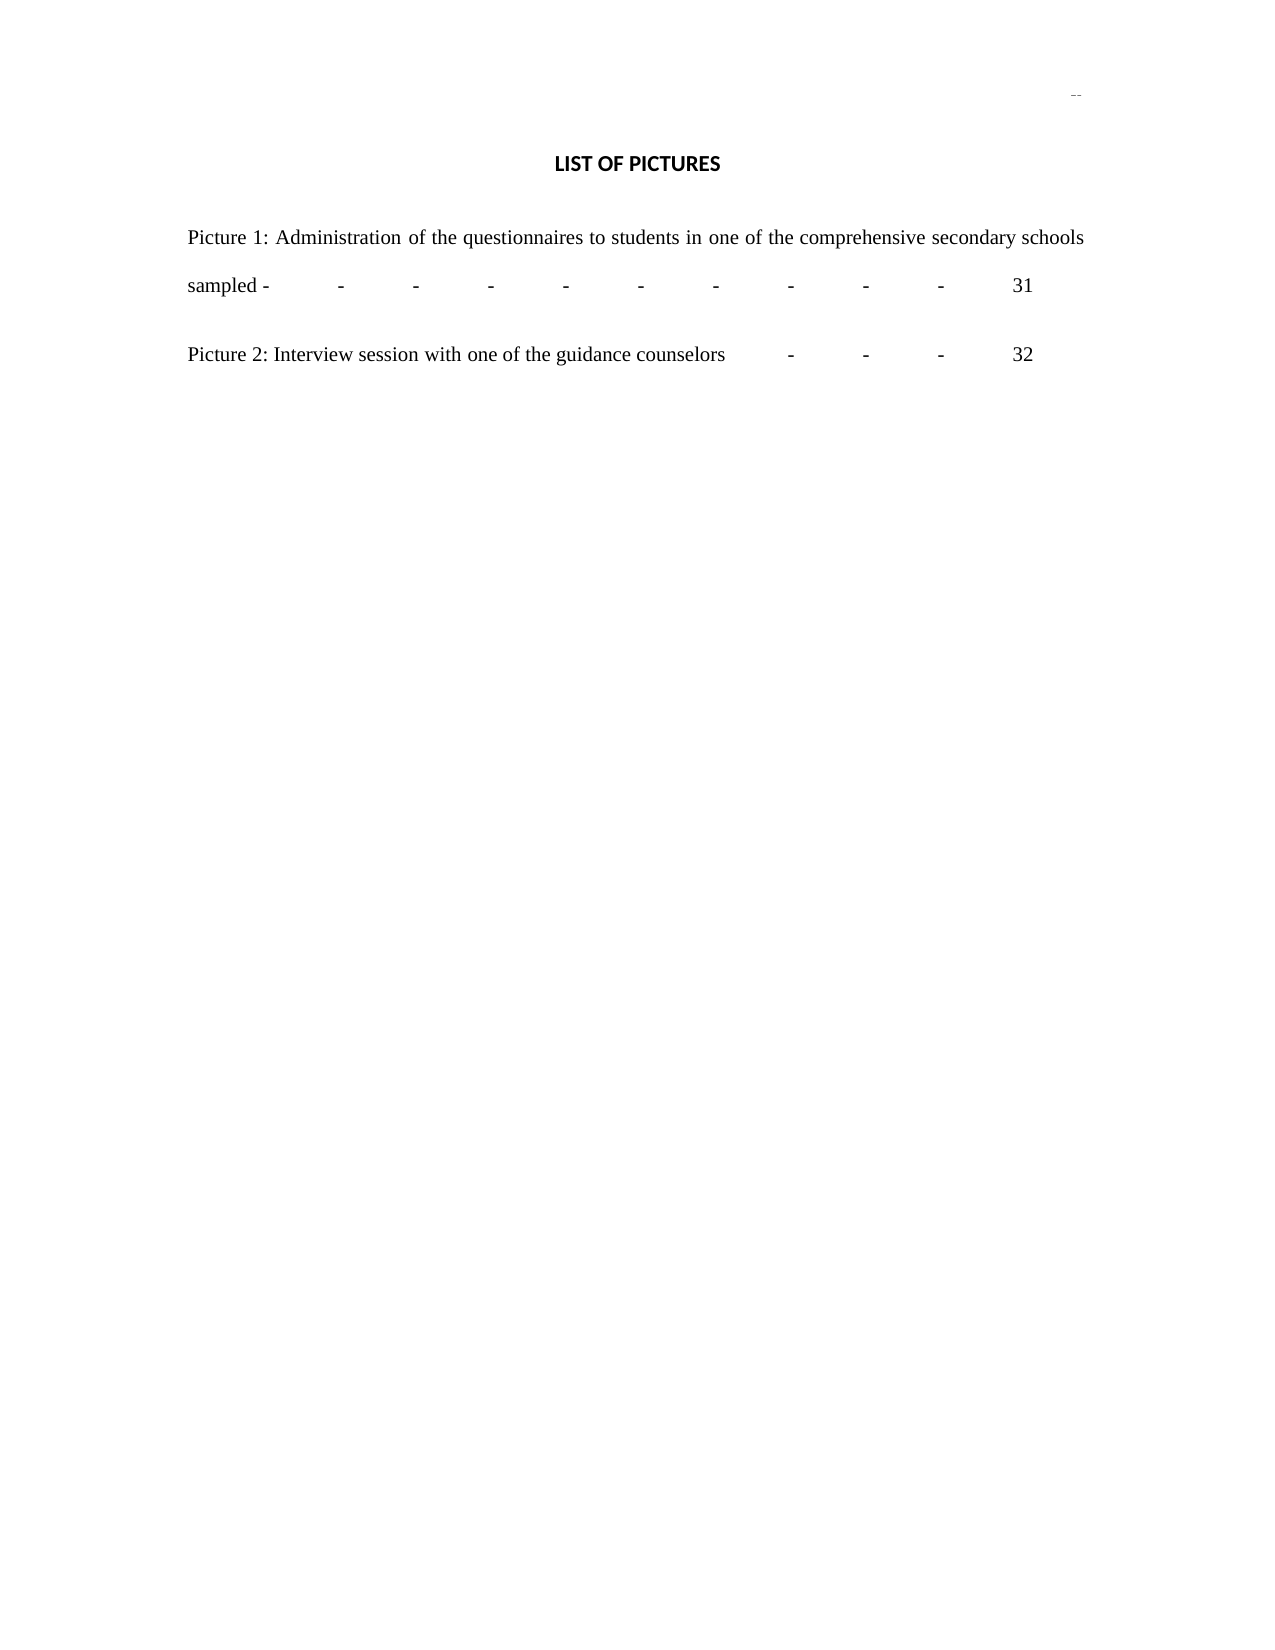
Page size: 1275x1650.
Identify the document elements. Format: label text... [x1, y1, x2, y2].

text LIST OF PICTURES [193, 149, 1082, 177]
text Picture 2: Interview session with one of the guidance counselors - - - 32 [187, 342, 1231, 366]
text Picture 1: Administration of the questionnaires to students in one of the comprehensive secondary schools sampled - - - - - - - - - - 31 [187, 225, 1087, 297]
